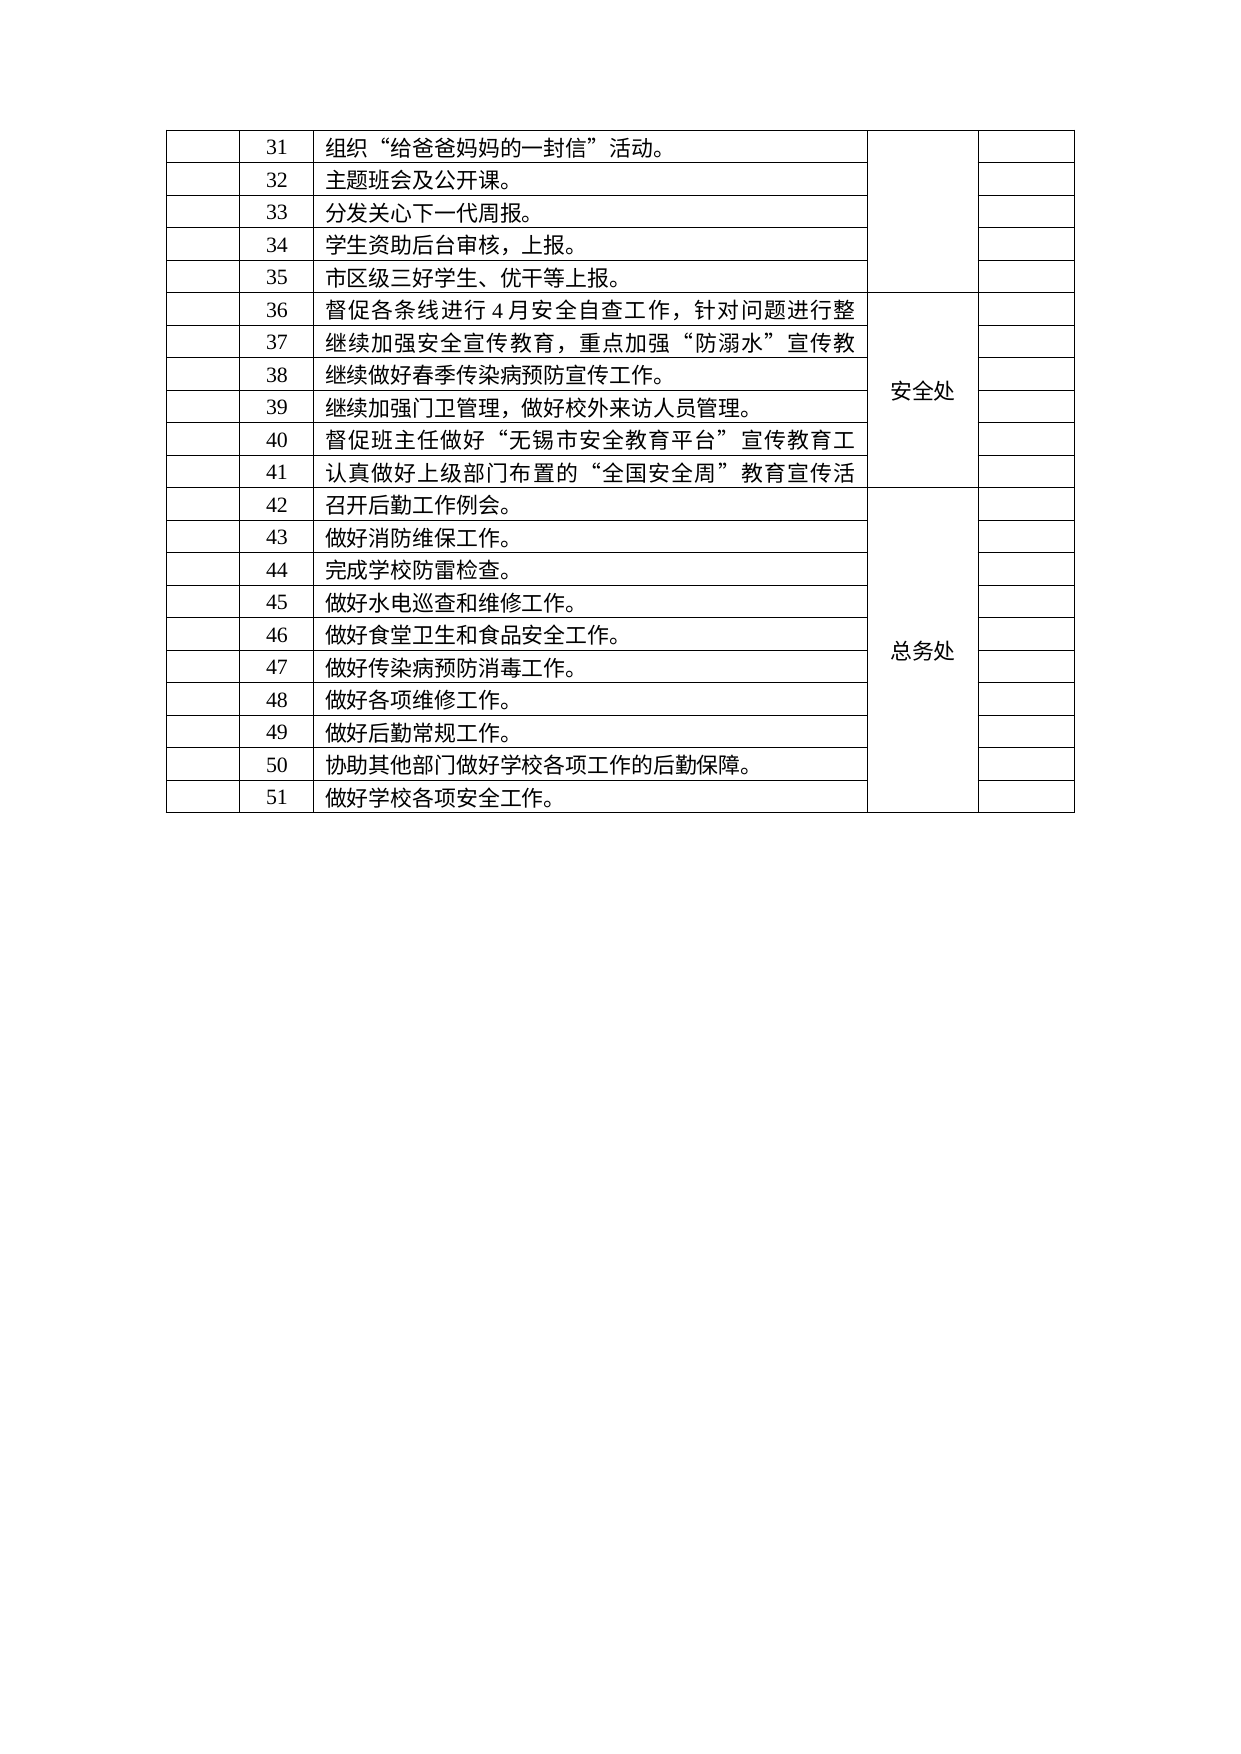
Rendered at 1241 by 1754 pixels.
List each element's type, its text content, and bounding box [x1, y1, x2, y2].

table_cell [979, 748, 1074, 779]
table_cell 安全处 [868, 293, 978, 487]
table_cell 分发关心下一代周报。 [314, 196, 867, 227]
table_cell 督促各条线进行4月安全自查工作，针对问题进行整改。 [314, 293, 867, 324]
table_cell [979, 358, 1074, 389]
table_cell [979, 651, 1074, 682]
table_cell [979, 228, 1074, 259]
table_cell 做好水电巡查和维修工作。 [314, 586, 867, 617]
table_cell 45 [240, 586, 313, 617]
table_cell 组织“给爸爸妈妈的一封信”活动。 [314, 131, 867, 162]
table_cell 主题班会及公开课。 [314, 163, 867, 194]
table_cell [167, 683, 239, 714]
table_cell [979, 618, 1074, 649]
table_cell 做好学校各项安全工作。 [314, 781, 867, 812]
table_cell [167, 586, 239, 617]
table_cell 继续做好春季传染病预防宣传工作。 [314, 358, 867, 389]
table_cell [979, 716, 1074, 747]
table_cell 49 [240, 716, 313, 747]
table_cell [167, 423, 239, 454]
table_cell [167, 358, 239, 389]
table_cell [979, 131, 1074, 162]
table_cell 51 [240, 781, 313, 812]
table_cell 学生资助后台审核，上报。 [314, 228, 867, 259]
table_cell 做好后勤常规工作。 [314, 716, 867, 747]
table_cell [167, 716, 239, 747]
table_cell 做好各项维修工作。 [314, 683, 867, 714]
table_cell 36 [240, 293, 313, 324]
table_cell [979, 261, 1074, 292]
table_cell [167, 748, 239, 779]
table_cell [167, 163, 239, 194]
table_cell [979, 196, 1074, 227]
table_cell [979, 521, 1074, 552]
table_cell [167, 131, 239, 162]
table_cell [167, 261, 239, 292]
table_cell 44 [240, 553, 313, 584]
table_cell [167, 326, 239, 357]
table_cell 做好传染病预防消毒工作。 [314, 651, 867, 682]
table_cell [979, 683, 1074, 714]
table_cell 做好消防维保工作。 [314, 521, 867, 552]
table_cell [979, 391, 1074, 422]
table_cell [167, 651, 239, 682]
table_cell [167, 618, 239, 649]
table_cell 继续加强门卫管理，做好校外来访人员管理。 [314, 391, 867, 422]
table_cell [167, 228, 239, 259]
table_cell 认真做好上级部门布置的“全国安全周”教育宣传活动。 [314, 456, 867, 487]
table_cell [167, 553, 239, 584]
table_cell 31 [240, 131, 313, 162]
table_cell [167, 488, 239, 519]
table_cell 33 [240, 196, 313, 227]
table_cell 46 [240, 618, 313, 649]
table_cell 做好食堂卫生和食品安全工作。 [314, 618, 867, 649]
table_cell [979, 553, 1074, 584]
table_cell [979, 293, 1074, 324]
table_cell 总务处 [868, 488, 978, 812]
table_cell 40 [240, 423, 313, 454]
table_cell [979, 163, 1074, 194]
table_cell [167, 391, 239, 422]
table_cell [979, 423, 1074, 454]
table_cell 督促班主任做好“无锡市安全教育平台”宣传教育工作。 [314, 423, 867, 454]
table_cell [167, 521, 239, 552]
table_cell 47 [240, 651, 313, 682]
table_cell 39 [240, 391, 313, 422]
table_cell 32 [240, 163, 313, 194]
table_cell [167, 456, 239, 487]
table_cell 43 [240, 521, 313, 552]
table_cell 完成学校防雷检查。 [314, 553, 867, 584]
table_cell [979, 456, 1074, 487]
table_cell 38 [240, 358, 313, 389]
table_cell [979, 586, 1074, 617]
table_cell [979, 326, 1074, 357]
table_cell 35 [240, 261, 313, 292]
table_cell 42 [240, 488, 313, 519]
table_cell [167, 196, 239, 227]
table_cell 37 [240, 326, 313, 357]
table_cell 34 [240, 228, 313, 259]
table_cell 协助其他部门做好学校各项工作的后勤保障。 [314, 748, 867, 779]
table_cell [167, 293, 239, 324]
table_cell 市区级三好学生、优干等上报。 [314, 261, 867, 292]
table_cell 50 [240, 748, 313, 779]
table_cell 48 [240, 683, 313, 714]
table_cell [979, 488, 1074, 519]
table_cell [167, 781, 239, 812]
table_cell [979, 781, 1074, 812]
table_cell 召开后勤工作例会。 [314, 488, 867, 519]
table_cell 41 [240, 456, 313, 487]
table_cell 继续加强安全宣传教育，重点加强“防溺水”宣传教育。 [314, 326, 867, 357]
